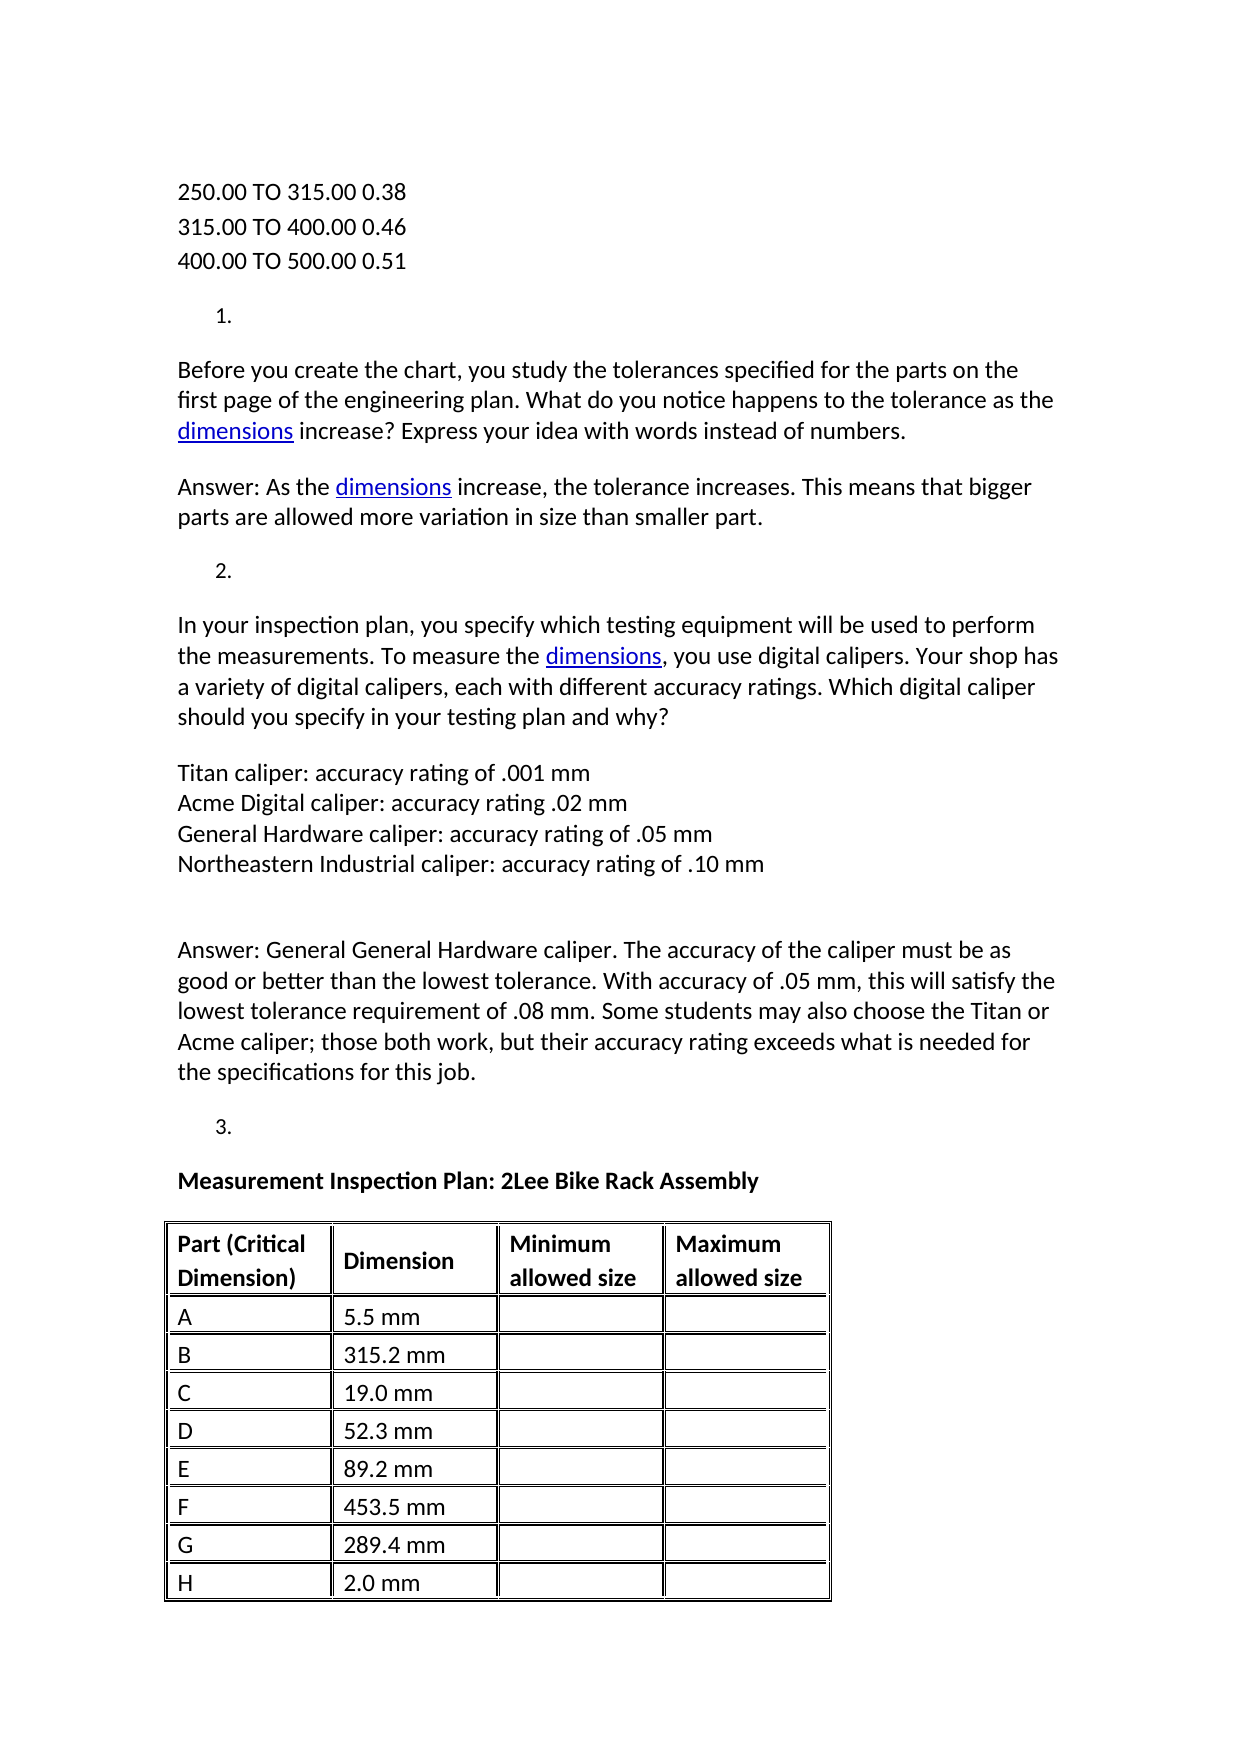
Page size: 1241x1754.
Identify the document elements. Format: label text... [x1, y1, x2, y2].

table_cell F [168, 1484, 331, 1522]
table_cell A [166, 1293, 332, 1331]
text Measurement Inspection Plan: 2Lee Bike Rack Assembly [177, 1165, 1063, 1196]
table_cell H [166, 1560, 332, 1598]
table_cell [500, 1526, 662, 1560]
table_cell [666, 1446, 829, 1484]
table_cell [500, 1297, 662, 1331]
table_cell [666, 1408, 829, 1446]
table_cell 289.4 mm [334, 1526, 496, 1560]
text Answer: As the dimensions increase, the tolerance increases. This means that bigger parts are allowed more variation in size than smaller part. [177, 471, 1063, 532]
table_cell C [166, 1369, 332, 1407]
text Titan caliper: accuracy rating of .001 mm Acme Digital caliper: accuracy rating .02 mm General Hardware caliper: accuracy rating of .05 mm Northeastern Industrial caliper: accuracy rating of .10 mm [177, 757, 1063, 879]
table_cell D [168, 1408, 331, 1446]
table_cell [500, 1373, 662, 1407]
table_cell B [166, 1331, 332, 1369]
table_cell [666, 1484, 829, 1522]
table_cell [500, 1411, 662, 1446]
table_cell [664, 1331, 830, 1369]
table_cell [498, 1563, 664, 1598]
table_cell [664, 1560, 830, 1598]
table_cell [500, 1335, 662, 1369]
table_cell [500, 1449, 662, 1484]
text Answer: General General Hardware caliper. The accuracy of the caliper must be as good or better than the lowest tolerance. With accuracy of .05 mm, this will satisfy the lowest tolerance requirement of .08 mm. Some students may also choose the Titan or Acme caliper; those both work, but their accuracy rating exceeds what is needed for the specifications for this job. [177, 904, 1063, 1087]
table_cell 52.3 mm [334, 1411, 496, 1446]
table_cell [664, 1369, 830, 1407]
table_cell 2.0 mm [332, 1563, 498, 1598]
table_cell 453.5 mm [334, 1487, 496, 1522]
table_cell 19.0 mm [334, 1373, 496, 1407]
text In your inspection plan, you specify which testing equipment will be used to perform the measurements. To measure the dimensions, you use digital calipers. Your shop has a variety of digital calipers, each with different accuracy ratings. Which digital caliper should you specify in your testing plan and why? [177, 610, 1063, 732]
table_cell G [168, 1522, 331, 1560]
table_cell 315.2 mm [334, 1335, 496, 1369]
table_cell [664, 1293, 830, 1331]
table_cell E [168, 1446, 331, 1484]
table_header Maximum allowed size [664, 1222, 829, 1293]
text Before you create the chart, you study the tolerances specified for the parts on the first page of the engineering plan. What do you notice happens to the tolerance as the dimensions increase? Express your idea with words instead of numbers. [177, 354, 1063, 446]
table_header Part (Critical Dimension) [168, 1224, 332, 1293]
table_header Dimension [332, 1224, 498, 1293]
table_cell [666, 1522, 829, 1560]
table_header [166, 148, 1052, 301]
table_cell [500, 1487, 662, 1522]
table_header Minimum allowed size [498, 1224, 664, 1293]
table_cell 5.5 mm [334, 1297, 496, 1331]
table_cell 89.2 mm [334, 1449, 496, 1484]
